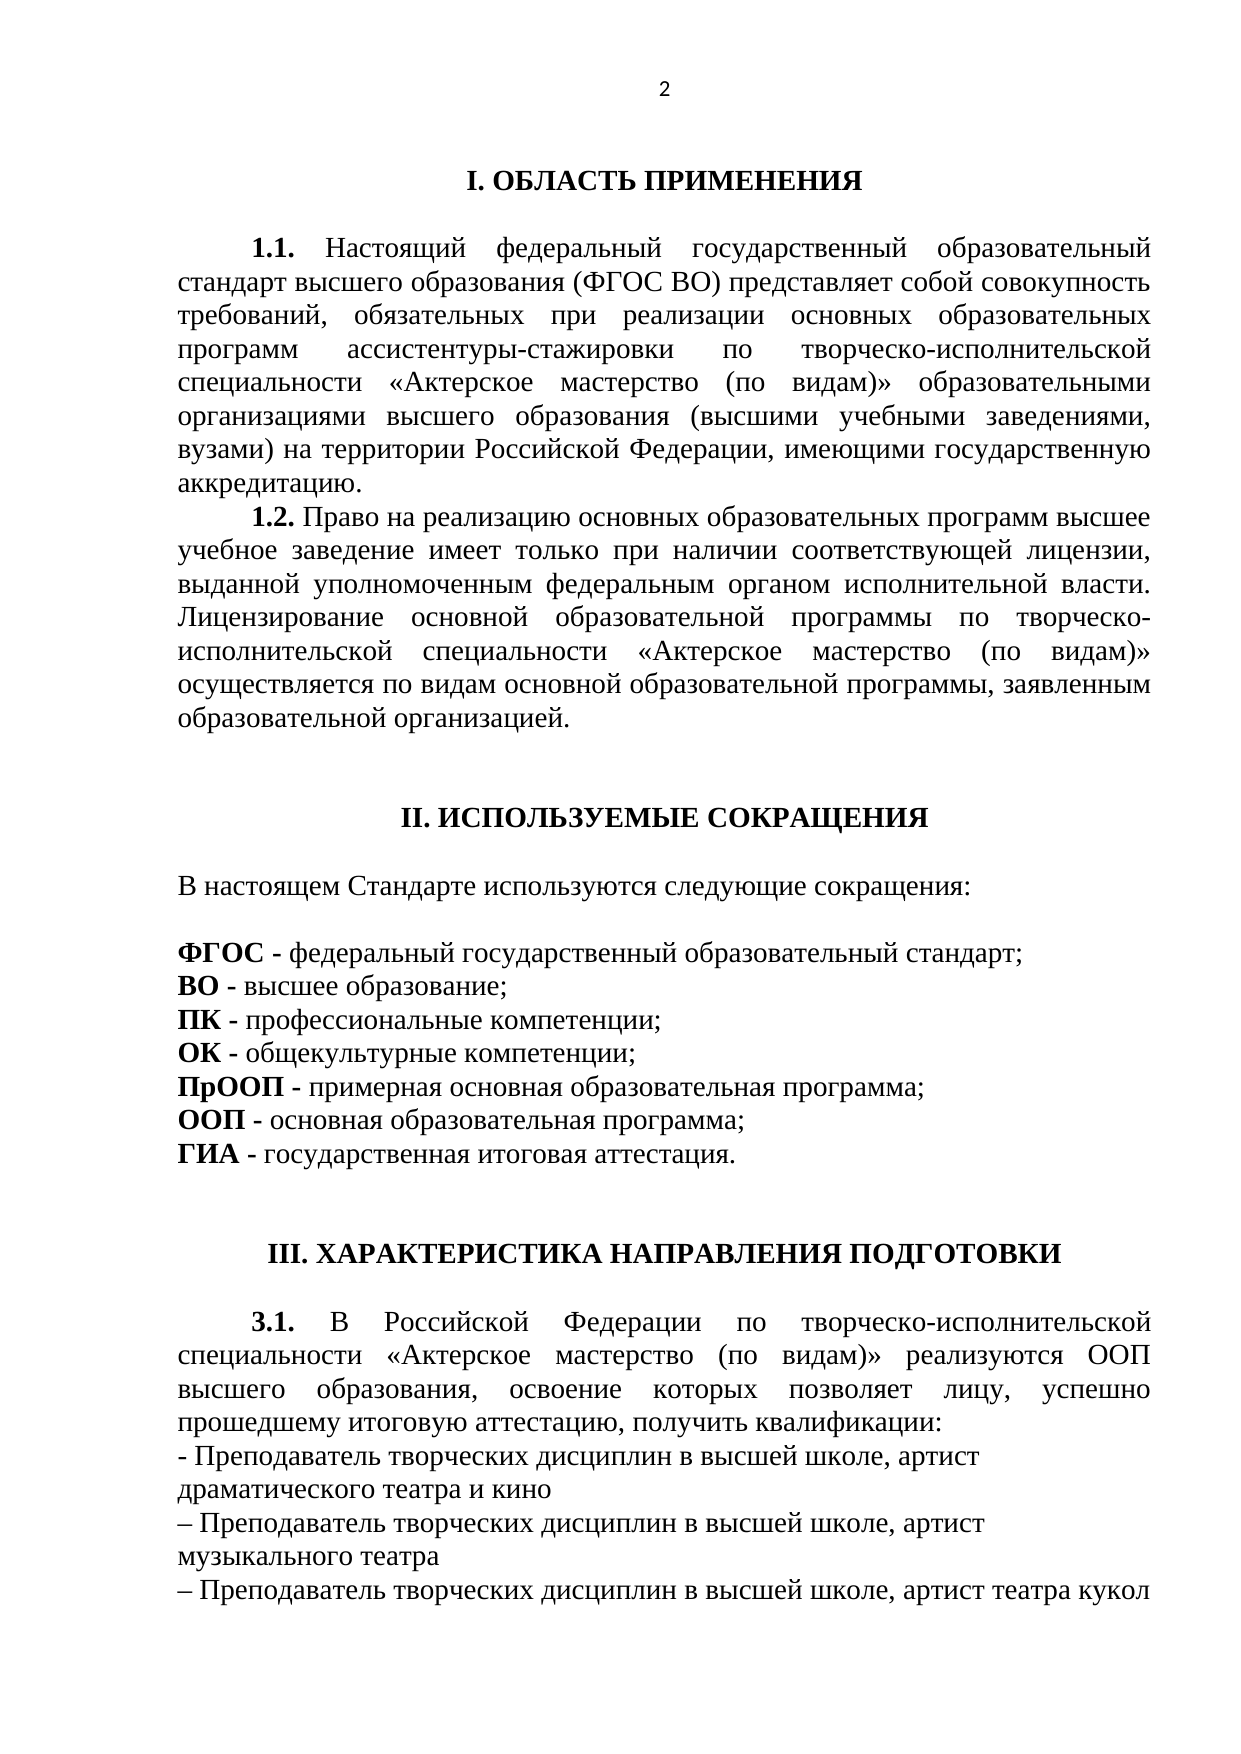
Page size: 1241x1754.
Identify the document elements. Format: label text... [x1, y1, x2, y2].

text 3.1. В Российской Федерации по творческо-исполнительской специальности «Актерское мастерство (по видам)» реализуются ООП высшего образования, освоение которых позволяет лицу, успешно прошедшему итоговую аттестацию, получить квалификации: [177, 1304, 1152, 1438]
text – Преподаватель творческих дисциплин в высшей школе, артист театра кукол [177, 1572, 1152, 1606]
text ВО - высшее образование; [177, 968, 1152, 1002]
text – Преподаватель творческих дисциплин в высшей школе, артист музыкального театра [177, 1505, 1152, 1572]
text I. ОБЛАСТЬ ПРИМЕНЕНИЯ [177, 163, 1152, 197]
text ООП - основная образовательная программа; [177, 1102, 1152, 1136]
text III. ХАРАКТЕРИСТИКА НАПРАВЛЕНИЯ ПОДГОТОВКИ [177, 1237, 1152, 1270]
text ФГОС - федеральный государственный образовательный стандарт; [177, 935, 1152, 968]
text ПрООП - примерная основная образовательная программа; [177, 1069, 1152, 1102]
text ГИА - государственная итоговая аттестация. [177, 1136, 1152, 1169]
text 1.2. Право на реализацию основных образовательных программ высшее учебное заведение имеет только при наличии соответствующей лицензии, выданной уполномоченным федеральным органом исполнительной власти. Лицензирование основной образовательной программы по творческо-исполнительской специальности «Актерское мастерство (по видам)» осуществляется по видам основной образовательной программы, заявленным образовательной организацией. [177, 499, 1152, 733]
text В настоящем Стандарте используются следующие сокращения: [177, 868, 1152, 901]
text ОК - общекультурные компетенции; [177, 1035, 1152, 1069]
text II. ИСПОЛЬЗУЕМЫЕ СОКРАЩЕНИЯ [177, 801, 1152, 834]
text - Преподаватель творческих дисциплин в высшей школе, артист драматического театра и кино [177, 1438, 1152, 1505]
text ПК - профессиональные компетенции; [177, 1002, 1152, 1035]
text 1.1. Настоящий федеральный государственный образовательный стандарт высшего образования (ФГОС ВО) представляет собой совокупность требований, обязательных при реализации основных образовательных программ ассистентуры-стажировки по творческо-исполнительской специальности «Актерское мастерство (по видам)» образовательными организациями высшего образования (высшими учебными заведениями, вузами) на территории Российской Федерации, имеющими государственную аккредитацию. [177, 230, 1152, 499]
